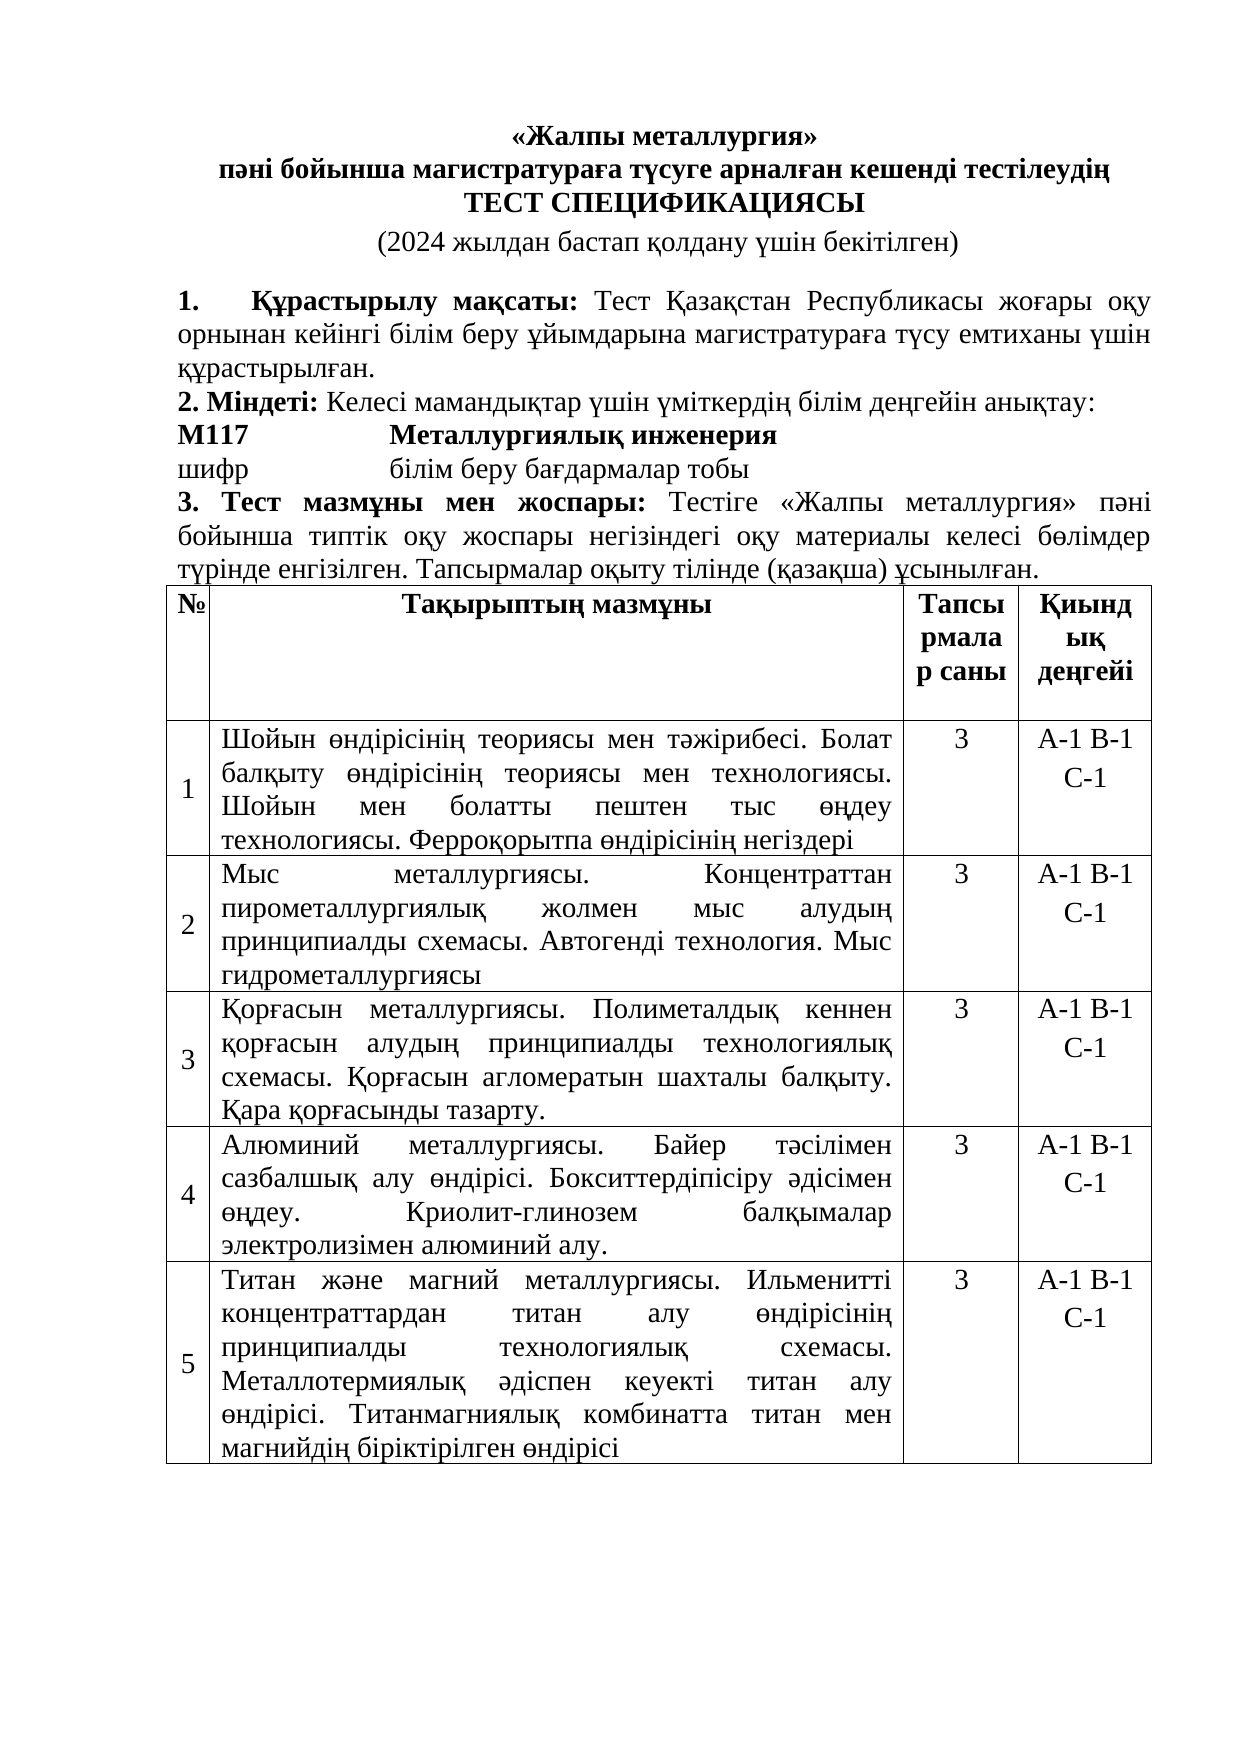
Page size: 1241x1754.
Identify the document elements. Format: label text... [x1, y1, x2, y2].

table_cell А-1 В-1 С-1 [1019, 856, 1151, 991]
text пәні бойынша магистратураға түсуге арналған кешенді тестілеудің [177, 152, 1152, 185]
table_header № [167, 586, 209, 720]
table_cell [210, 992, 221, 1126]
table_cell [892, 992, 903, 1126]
text ТЕСТ СПЕЦИФИКАЦИЯСЫ [177, 185, 1152, 219]
table_header М117 шифр [166, 417, 378, 484]
text (2024 жылдан бастап қолдану үшін бекітілген) [177, 224, 1152, 257]
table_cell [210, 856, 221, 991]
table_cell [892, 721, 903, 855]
text «Жалпы металлургия» [177, 118, 1152, 152]
table_cell А-1 В-1 С-1 [1019, 721, 1151, 855]
table_cell 3 [904, 1262, 1018, 1463]
text 2. Міндеті: Келесі мамандықтар үшін үміткердің білім деңгейін анықтау: [177, 384, 1152, 417]
table_header Қиындық деңгейі [1019, 586, 1151, 720]
table_cell А-1 В-1 С-1 [1019, 1262, 1151, 1463]
table_cell Титан және магний металлургиясы. Ильменитті концентраттардан титан алу өндірісінің принципиалды технологиялық схемасы. Металлотермиялық әдіспен кеуекті титан алу өндірісі. Титанмагниялық комбинатта титан мен магнийдің біріктірілген өндірісі [210, 1262, 903, 1463]
table_cell 3 [904, 1127, 1018, 1261]
table_cell А-1 В-1 С-1 [1019, 992, 1151, 1126]
table_cell 4 [167, 1127, 209, 1261]
table_cell 2 [167, 856, 209, 991]
table_cell А-1 В-1 С-1 [1019, 1127, 1151, 1261]
table_cell 3 [904, 992, 1018, 1126]
table_cell 1 [167, 721, 209, 855]
table_header Металлургиялық инженерия білім беру бағдармалар тобы [378, 417, 1051, 484]
text 3. Тест мазмұны мен жоспары: Тестіге «Жалпы металлургия» пәні бойынша типтік оқу жоспары негізіндегі оқу материалы келесі бөлімдер түрінде енгізілген. Тапсырмалар оқыту тілінде (қазақша) ұсынылған. [177, 484, 1152, 585]
table_header Тапсырмалар саны [904, 586, 1018, 720]
table_cell 3 [904, 856, 1018, 991]
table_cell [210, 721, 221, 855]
table_cell Алюминий металлургиясы. Байер тәсілімен сазбалшық алу өндірісі. Бокситтердіпісіру әдісімен өңдеу. Криолит-глинозем балқымалар электролизімен алюминий алу. [210, 1127, 903, 1261]
list Құрастырылу мақсаты: Тест Қазақстан Республикасы жоғары оқу орнынан кейінгі білім беру ұйымдарына магистратураға түсу емтиханы үшін құрастырылған. [177, 283, 1152, 384]
table_cell 3 [904, 721, 1018, 855]
table_cell 3 [167, 992, 209, 1126]
table_cell 5 [167, 1262, 209, 1463]
table_header Тақырыптың мазмұны [210, 586, 903, 720]
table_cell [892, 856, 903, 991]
